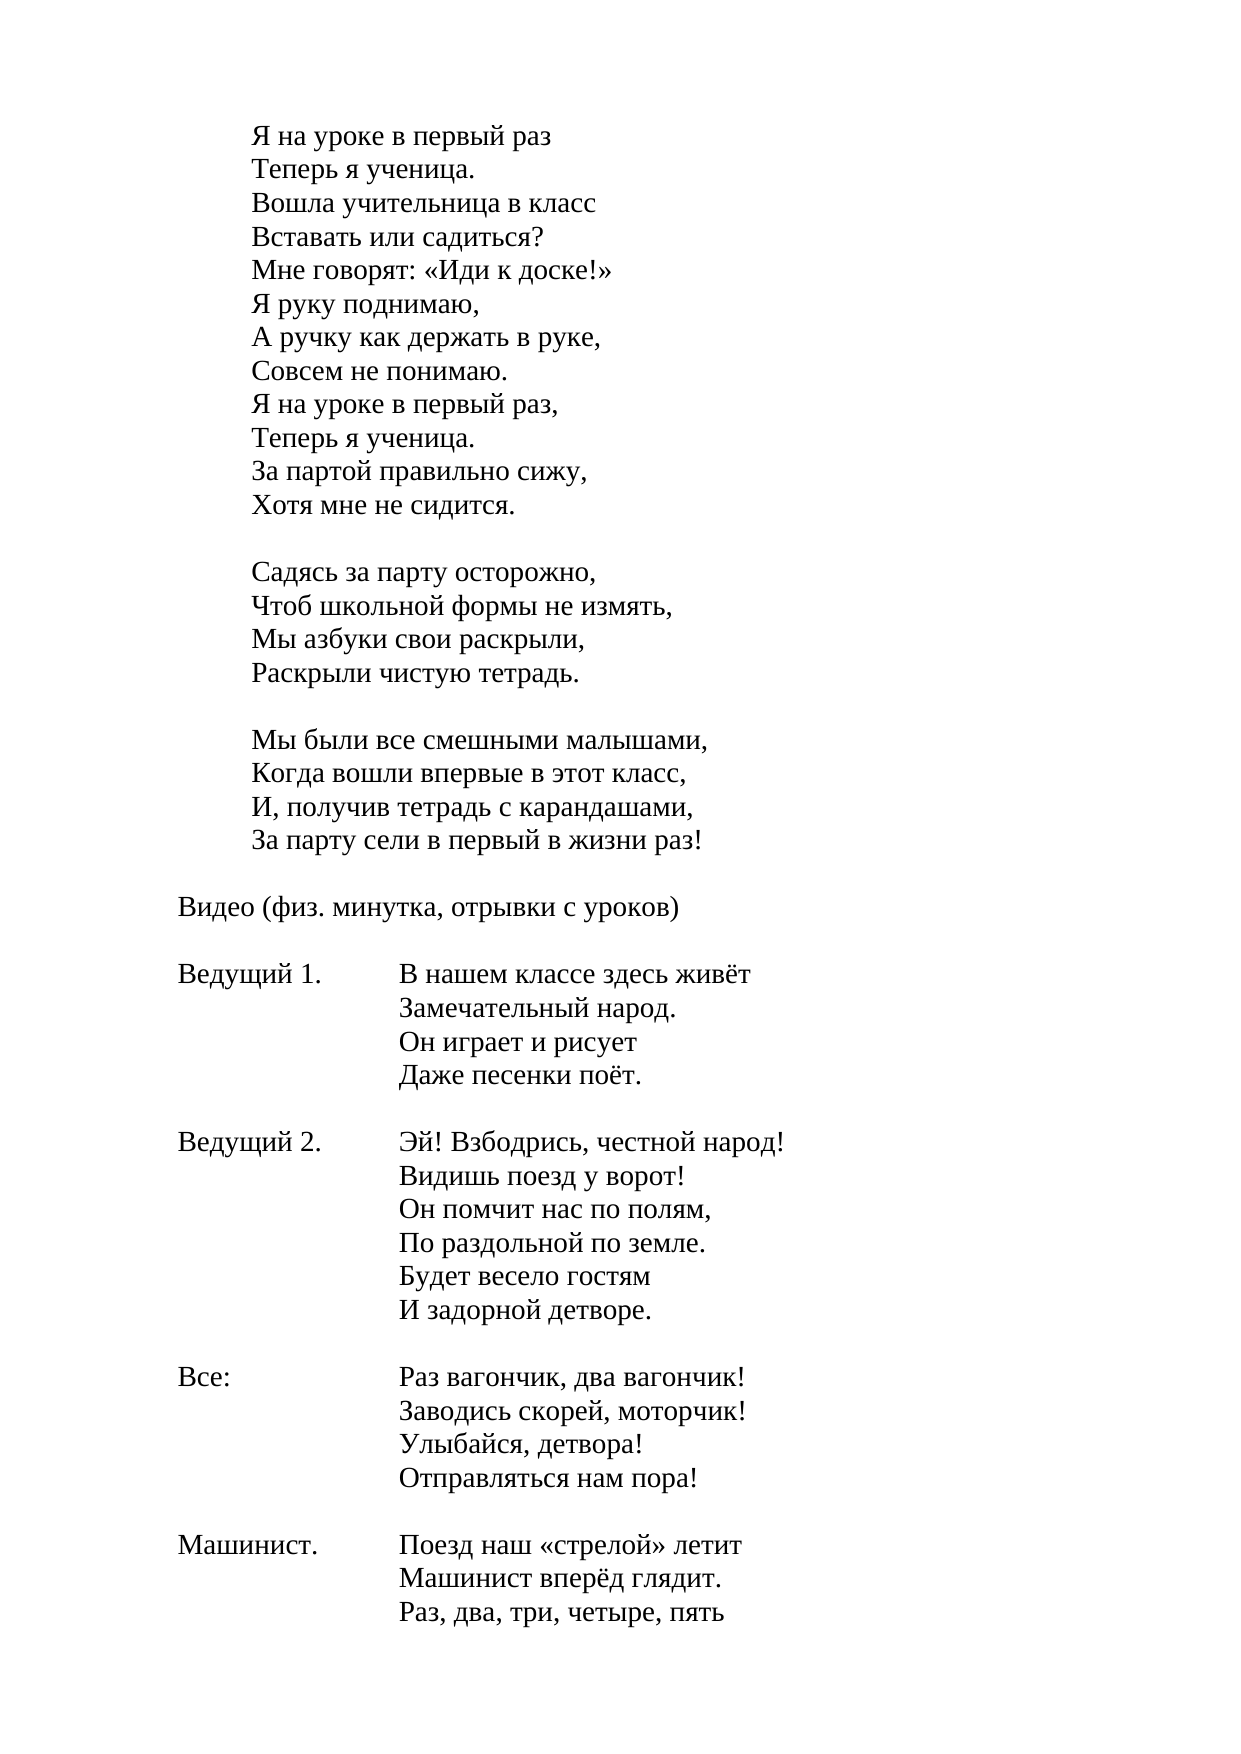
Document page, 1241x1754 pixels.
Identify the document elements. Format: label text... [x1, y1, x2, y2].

text Будет весело гостям [177, 1258, 1152, 1292]
text А ручку как держать в руке, [177, 319, 1152, 353]
text Когда вошли впервые в этот класс, [177, 755, 1152, 789]
text По раздольной по земле. [177, 1225, 1152, 1258]
text Я на уроке в первый раз, [177, 386, 1152, 420]
text Отправляться нам пора! [177, 1460, 1152, 1493]
text Видишь поезд у ворот! [177, 1158, 1152, 1191]
text И, получив тетрадь с карандашами, [177, 789, 1152, 822]
text Я руку поднимаю, [177, 286, 1152, 319]
text Вошла учительница в класс [177, 185, 1152, 219]
text Замечательный народ. [177, 990, 1152, 1024]
text Мне говорят: «Иди к доске!» [177, 252, 1152, 286]
text Мы азбуки свои раскрыли, [177, 621, 1152, 655]
text Хотя мне не сидится. [177, 487, 1152, 521]
text Видео (физ. минутка, отрывки с уроков) [177, 889, 1152, 923]
text Даже песенки поёт. [177, 1057, 1152, 1091]
text Теперь я ученица. [177, 152, 1152, 185]
text За парту сели в первый в жизни раз! [177, 822, 1152, 856]
text Заводись скорей, моторчик! [177, 1393, 1152, 1426]
text Раскрыли чистую тетрадь. [177, 655, 1152, 688]
text Совсем не понимаю. [177, 353, 1152, 386]
text Теперь я ученица. [177, 420, 1152, 453]
text Все: Раз вагончик, два вагончик! [177, 1359, 1152, 1393]
text Ведущий 1. В нашем классе здесь живёт [177, 957, 1152, 990]
text Машинист вперёд глядит. [177, 1560, 1152, 1594]
text Мы были все смешными малышами, [177, 722, 1152, 755]
text Я на уроке в первый раз [177, 118, 1152, 152]
text Он играет и рисует [177, 1024, 1152, 1057]
text Раз, два, три, четыре, пять [177, 1594, 1152, 1627]
text Чтоб школьной формы не измять, [177, 588, 1152, 621]
text Улыбайся, детвора! [177, 1426, 1152, 1460]
text За партой правильно сижу, [177, 453, 1152, 487]
text Он помчит нас по полям, [177, 1191, 1152, 1225]
text Машинист. Поезд наш «стрелой» летит [177, 1527, 1152, 1560]
text Вставать или садиться? [177, 219, 1152, 252]
text Садясь за парту осторожно, [177, 554, 1152, 588]
text И задорной детворе. [177, 1292, 1152, 1326]
text Ведущий 2. Эй! Взбодрись, честной народ! [177, 1124, 1152, 1158]
